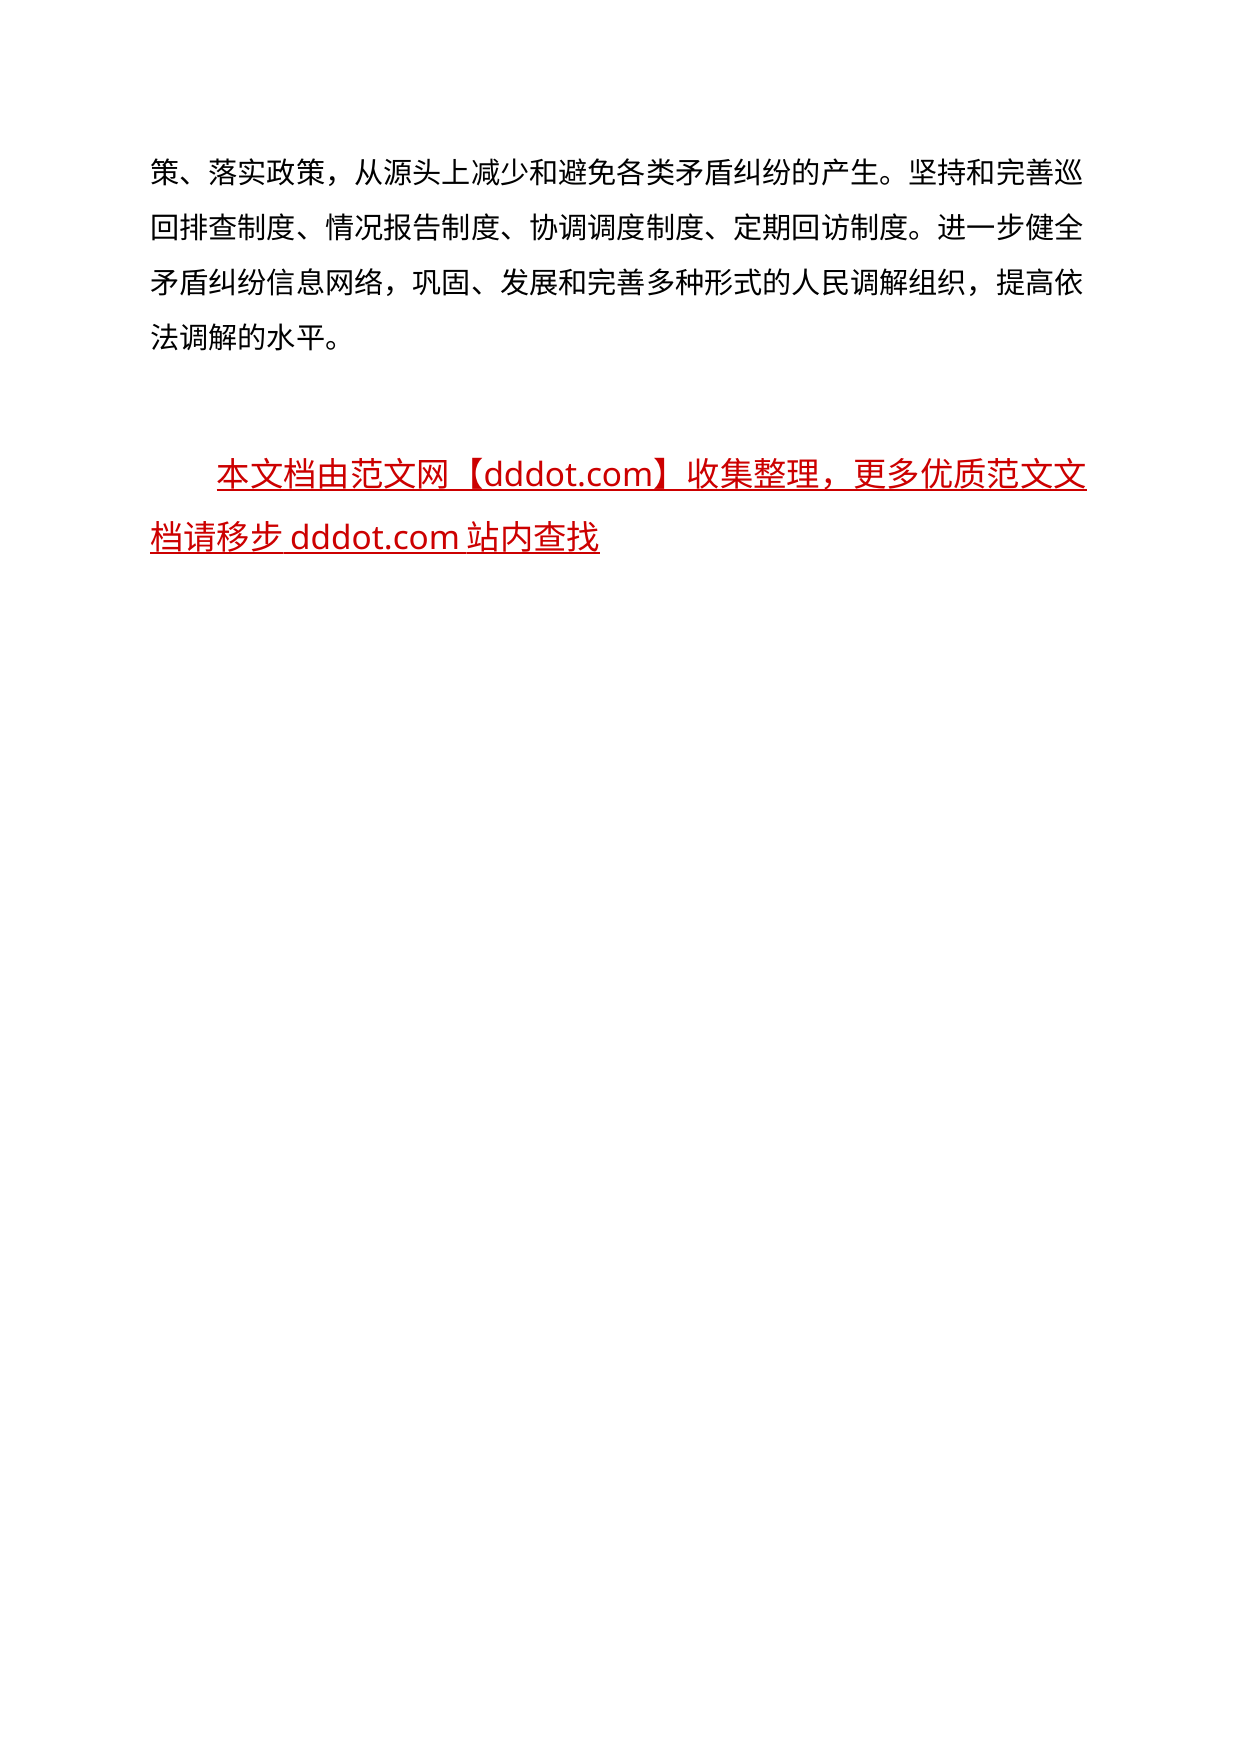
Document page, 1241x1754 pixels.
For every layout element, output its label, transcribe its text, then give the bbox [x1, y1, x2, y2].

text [150, 150, 1090, 357]
text 本文档由范文网【dddot.com】收集整理，更多优质范文文档请移步dddot.com站内查找 [150, 448, 1090, 559]
